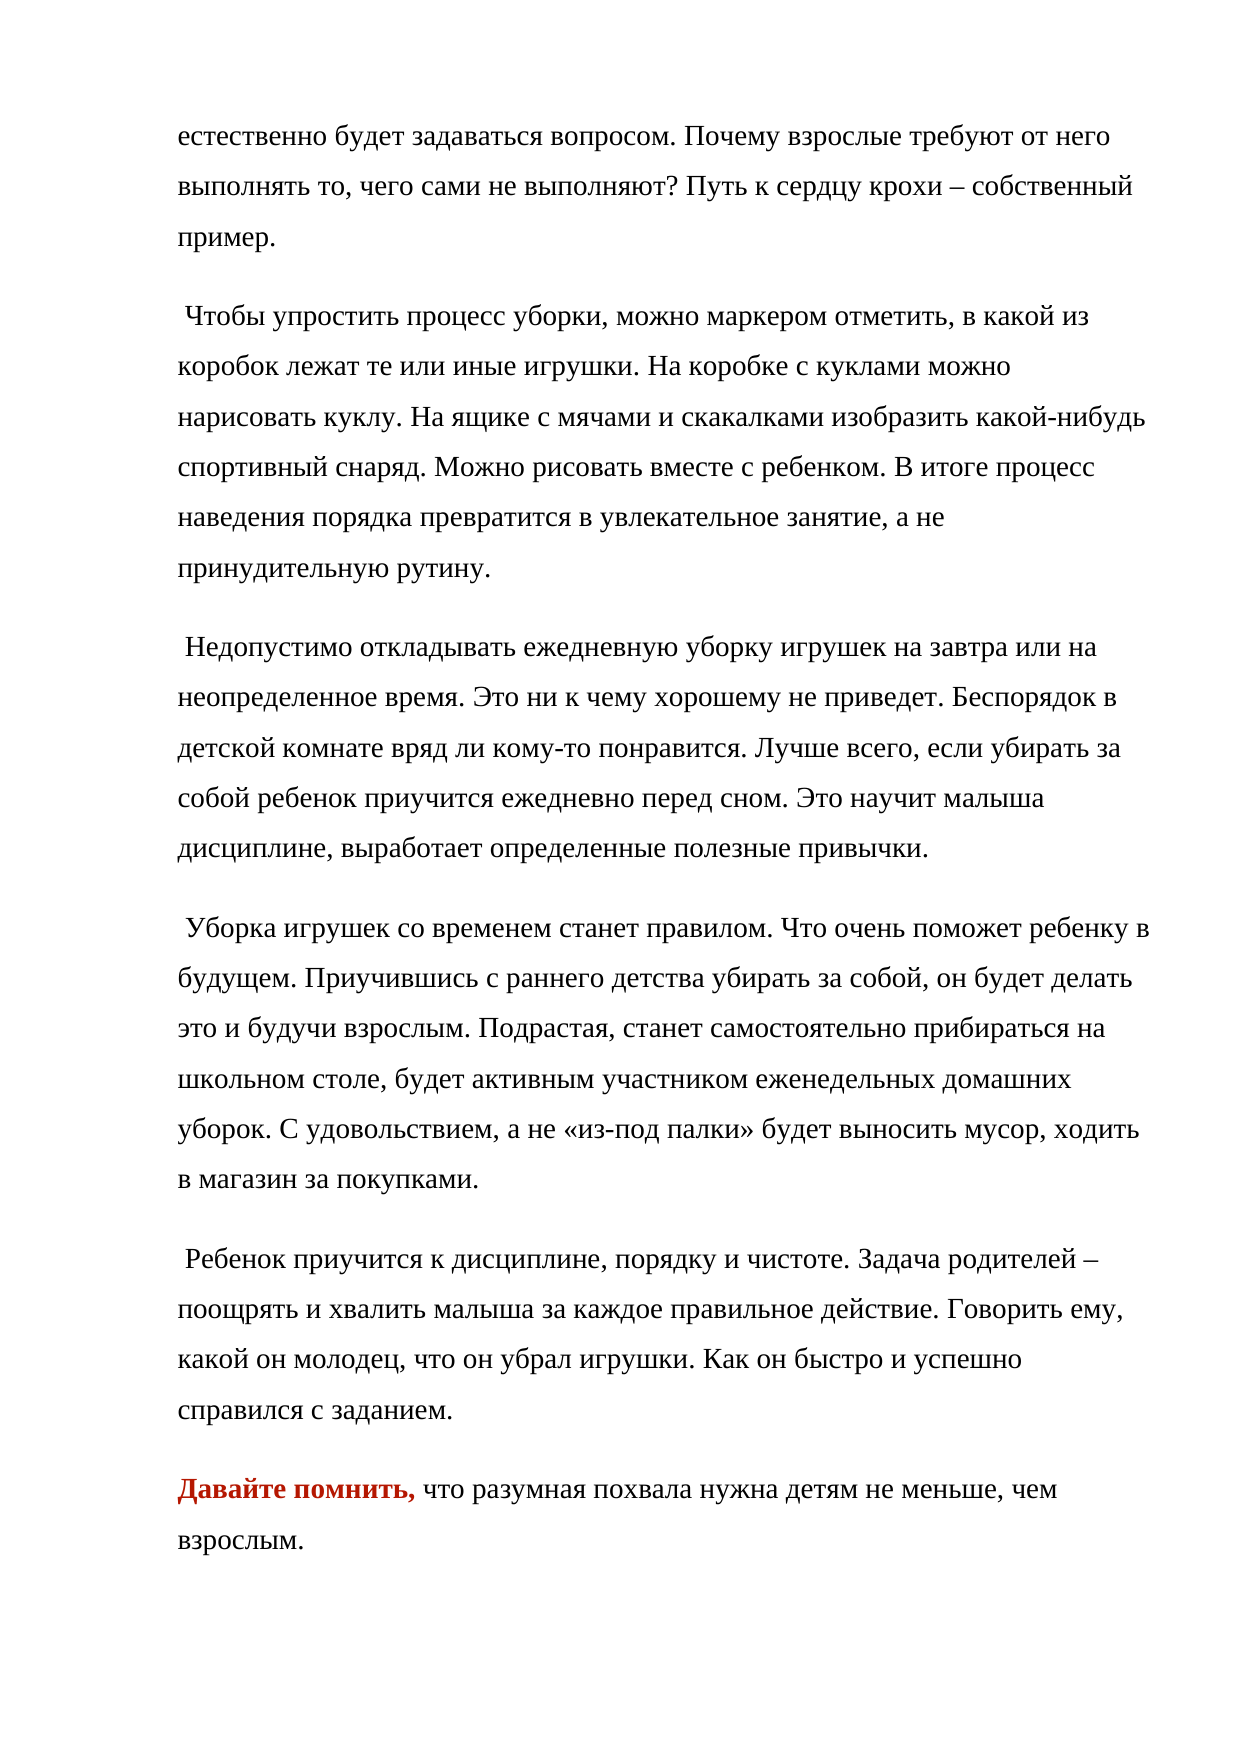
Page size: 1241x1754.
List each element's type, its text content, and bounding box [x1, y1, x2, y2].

text Давайте помнить, что разумная похвала нужна детям не меньше, чем взрослым. [177, 1471, 1152, 1555]
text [177, 118, 1152, 252]
text Недопустимо откладывать ежедневную уборку игрушек на завтра или на неопределенное время. Это ни к чему хорошему не приведет. Беспорядок в детской комнате вряд ли кому-то понравится. Лучше всего, если убирать за собой ребенок приучится ежедневно перед сном. Это научит малыша дисциплине, выработает определенные полезные привычки. [177, 629, 1152, 864]
text Чтобы упростить процесс уборки, можно маркером отметить, в какой из коробок лежат те или иные игрушки. На коробке с куклами можно нарисовать куклу. На ящике с мячами и скакалками изобразить какой-нибудь спортивный снаряд. Можно рисовать вместе с ребенком. В итоге процесс наведения порядка превратится в увлекательное занятие, а не принудительную рутину. [177, 298, 1152, 583]
text Уборка игрушек со временем станет правилом. Что очень поможет ребенку в будущем. Приучившись с раннего детства убирать за собой, он будет делать это и будучи взрослым. Подрастая, станет самостоятельно прибираться на школьном столе, будет активным участником еженедельных домашних уборок. С удовольствием, а не «из-под палки» будет выносить мусор, ходить в магазин за покупками. [177, 910, 1152, 1195]
text Ребенок приучится к дисциплине, порядку и чистоте. Задача родителей – поощрять и хвалить малыша за каждое правильное действие. Говорить ему, какой он молодец, что он убрал игрушки. Как он быстро и успешно справился с заданием. [177, 1241, 1152, 1426]
